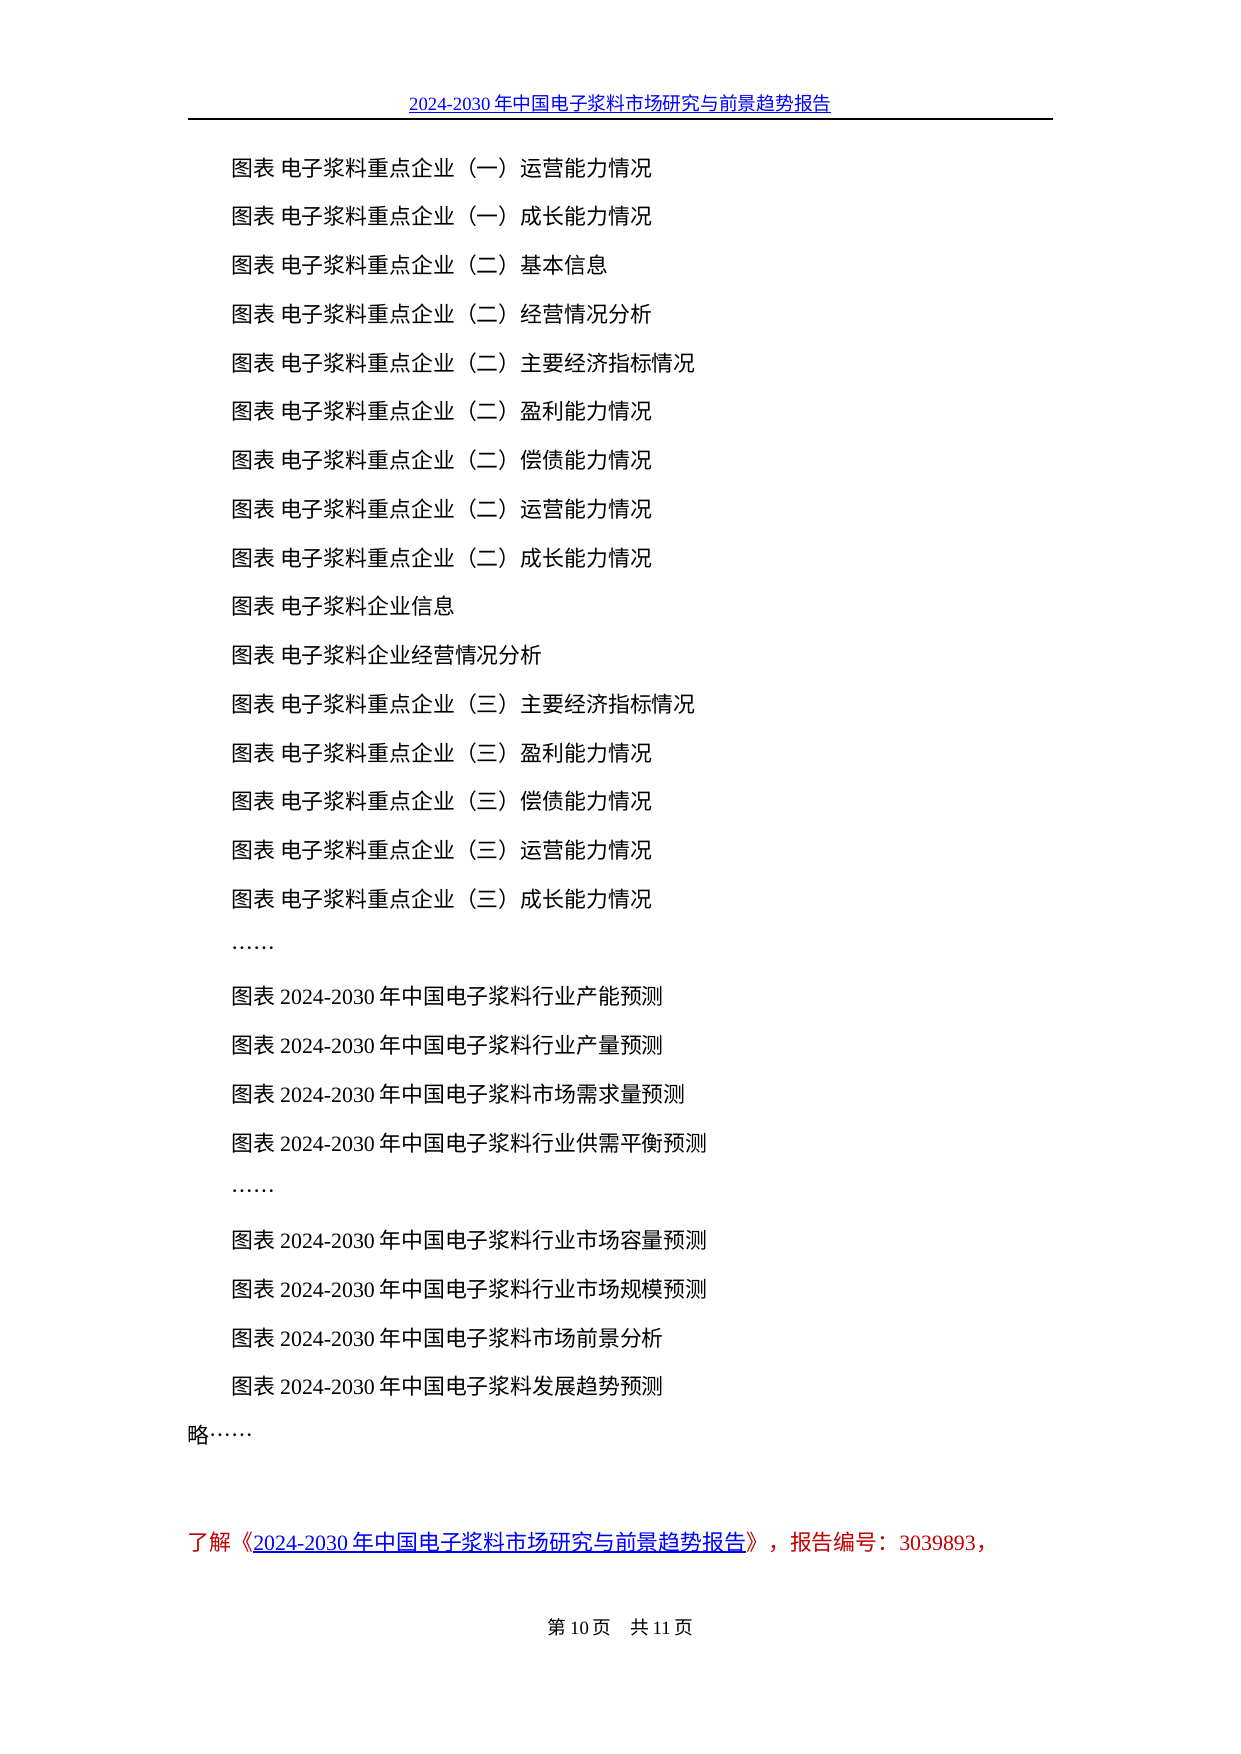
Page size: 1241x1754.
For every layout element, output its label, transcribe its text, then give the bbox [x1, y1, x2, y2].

text 了解《2024-2030年中国电子浆料市场研究与前景趋势报告》，报告编号：3039893， [187, 1524, 1053, 1557]
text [187, 150, 1053, 1450]
